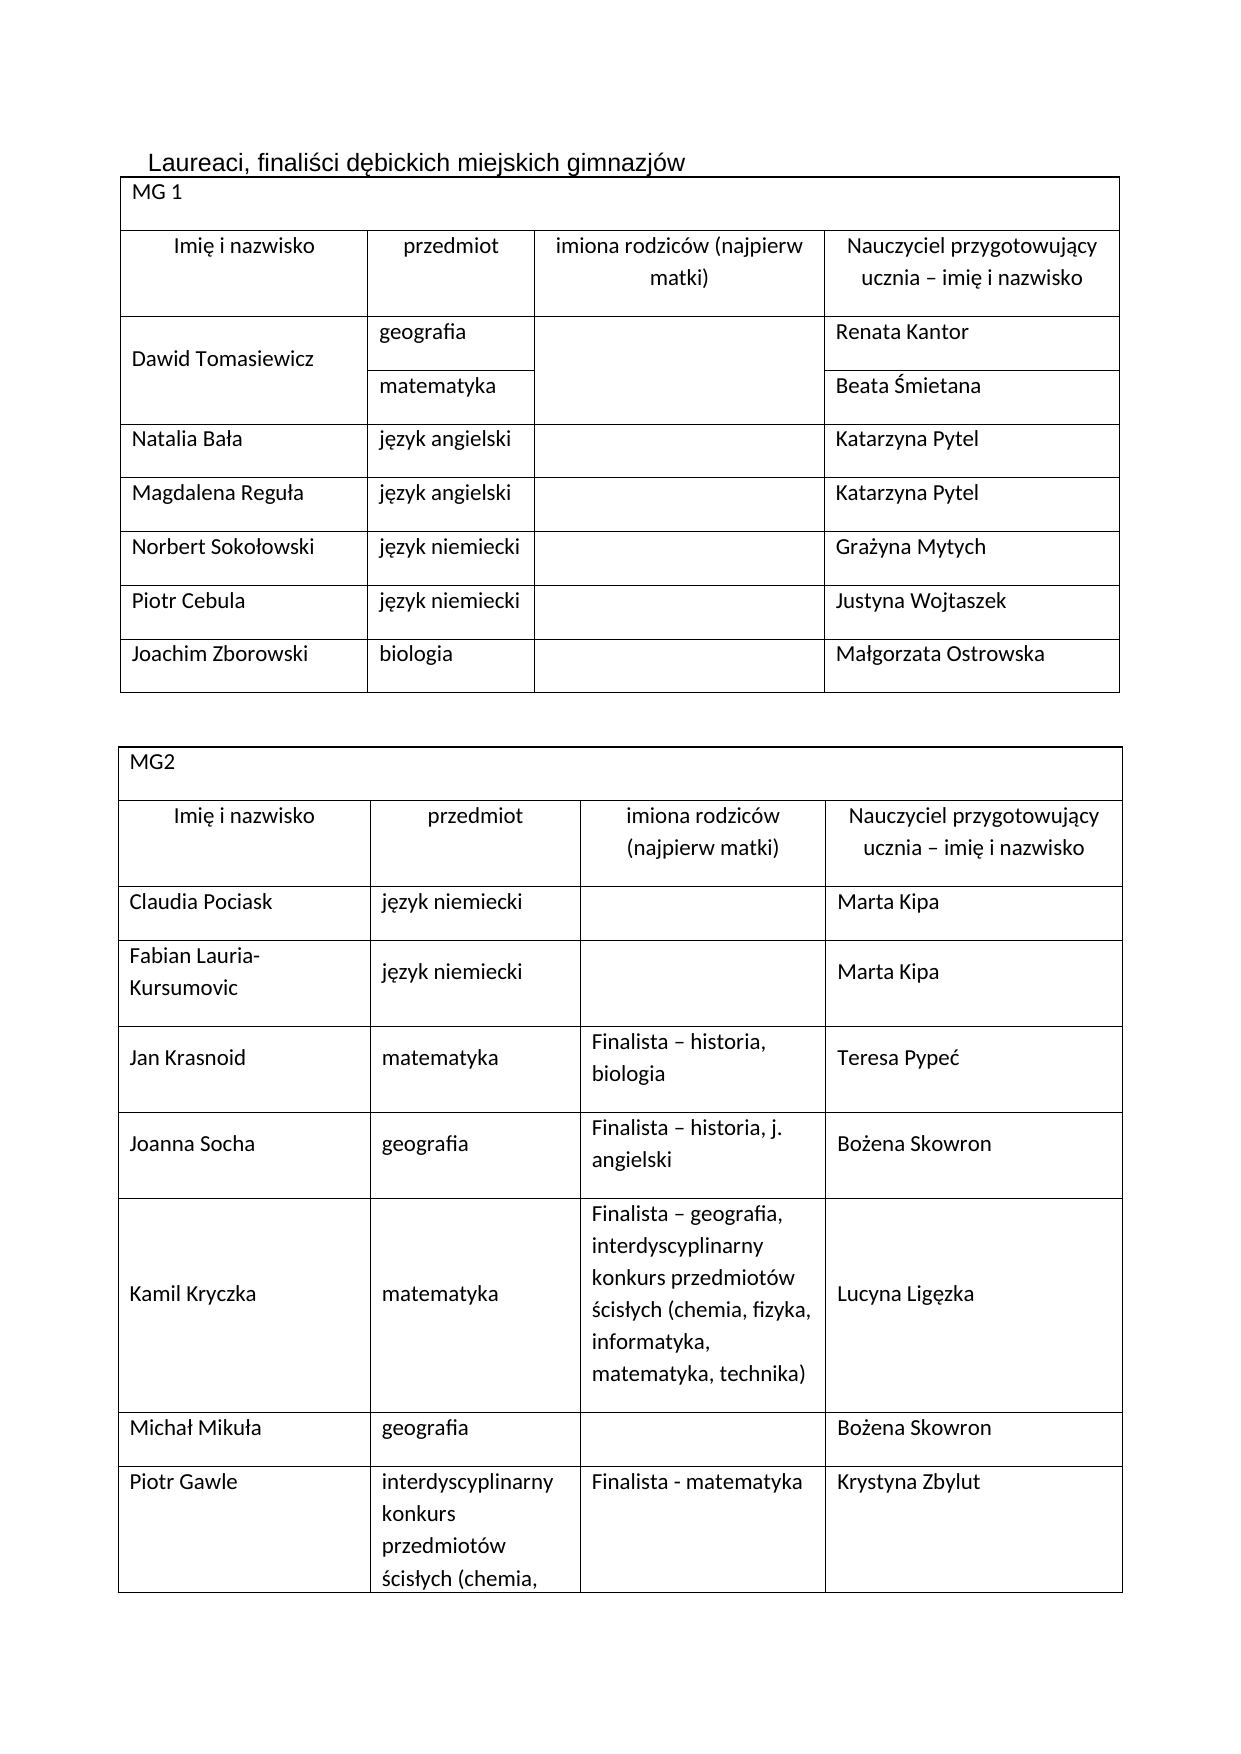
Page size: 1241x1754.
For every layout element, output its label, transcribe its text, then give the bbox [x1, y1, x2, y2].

table_cell Grażyna Mytych [825, 532, 1119, 585]
table_cell Kamil Kryczka [119, 1199, 370, 1412]
table_cell Finalista – geografia, interdyscyplinarny konkurs przedmiotów ścisłych (chemia, fizyka, informatyka, matematyka, technika) [581, 1199, 825, 1412]
table_cell [535, 532, 824, 585]
table_cell matematyka [371, 1027, 580, 1112]
table_cell Beata Śmietana [825, 371, 1119, 423]
table_cell Katarzyna Pytel [825, 425, 1119, 477]
table_cell Jan Krasnoid [119, 1027, 370, 1112]
table_cell Piotr Gawle [119, 1467, 370, 1592]
table_cell język niemiecki [371, 941, 580, 1026]
table_cell matematyka [371, 1199, 580, 1412]
table_cell [535, 478, 824, 531]
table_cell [581, 1467, 825, 1592]
table_cell Norbert Sokołowski [121, 532, 367, 585]
table_cell język angielski [368, 478, 534, 531]
table_cell język niemiecki [368, 532, 534, 585]
table_cell [535, 317, 824, 423]
table_cell Małgorzata Ostrowska [825, 640, 1119, 692]
table_header MG2 [119, 748, 1122, 800]
table_cell Imię i nazwisko [121, 231, 367, 316]
table_cell geografia [371, 1413, 580, 1466]
table_cell Renata Kantor [825, 317, 1119, 370]
table_cell Magdalena Reguła [121, 478, 367, 531]
table_cell Joachim Zborowski [121, 640, 367, 692]
table_cell Katarzyna Pytel [825, 478, 1119, 531]
table_cell imiona rodziców (najpierw matki) [581, 801, 825, 886]
table_cell [535, 586, 824, 638]
table_cell Krystyna Zbylut [826, 1467, 1122, 1592]
table_cell Finalista – historia, biologia [581, 1027, 825, 1112]
table_cell język niemiecki [368, 586, 534, 638]
table_cell Teresa Pypeć [826, 1027, 1122, 1112]
table_cell imiona rodziców (najpierw matki) [535, 231, 824, 316]
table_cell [371, 1467, 580, 1592]
table_cell [581, 941, 825, 1026]
table_cell Nauczyciel przygotowujący ucznia – imię i nazwisko [826, 801, 1122, 886]
table_cell geografia [368, 317, 534, 370]
table_cell Imię i nazwisko [119, 801, 370, 886]
table_cell Bożena Skowron [826, 1413, 1122, 1466]
table_cell [581, 1413, 825, 1466]
table_header MG 1 [121, 178, 1119, 230]
table_cell Michał Mikuła [119, 1413, 370, 1466]
table_cell język angielski [368, 425, 534, 477]
table_cell [535, 640, 824, 692]
table_cell Piotr Cebula [121, 586, 367, 638]
table_cell Natalia Bała [121, 425, 367, 477]
table_cell Lucyna Ligęzka [826, 1199, 1122, 1412]
table_cell Nauczyciel przygotowujący ucznia – imię i nazwisko [825, 231, 1119, 316]
table_cell matematyka [368, 371, 534, 423]
table_cell Justyna Wojtaszek [825, 586, 1119, 638]
table_cell Marta Kipa [826, 887, 1122, 940]
table_cell Fabian Lauria-Kursumovic [119, 941, 370, 1026]
table_cell biologia [368, 640, 534, 692]
table_cell Claudia Pociask [119, 887, 370, 940]
table_cell Dawid Tomasiewicz [121, 317, 367, 423]
table_cell Finalista – historia, j. angielski [581, 1113, 825, 1198]
table_cell [535, 425, 824, 477]
table_cell geografia [371, 1113, 580, 1198]
table_cell język niemiecki [371, 887, 580, 940]
table_cell Bożena Skowron [826, 1113, 1122, 1198]
table_cell przedmiot [368, 231, 534, 316]
text Laureaci, finaliści dębickich miejskich gimnazjów [148, 148, 1093, 176]
table_cell Joanna Socha [119, 1113, 370, 1198]
table_cell [581, 887, 825, 940]
table_cell Marta Kipa [826, 941, 1122, 1026]
table_cell przedmiot [371, 801, 580, 886]
